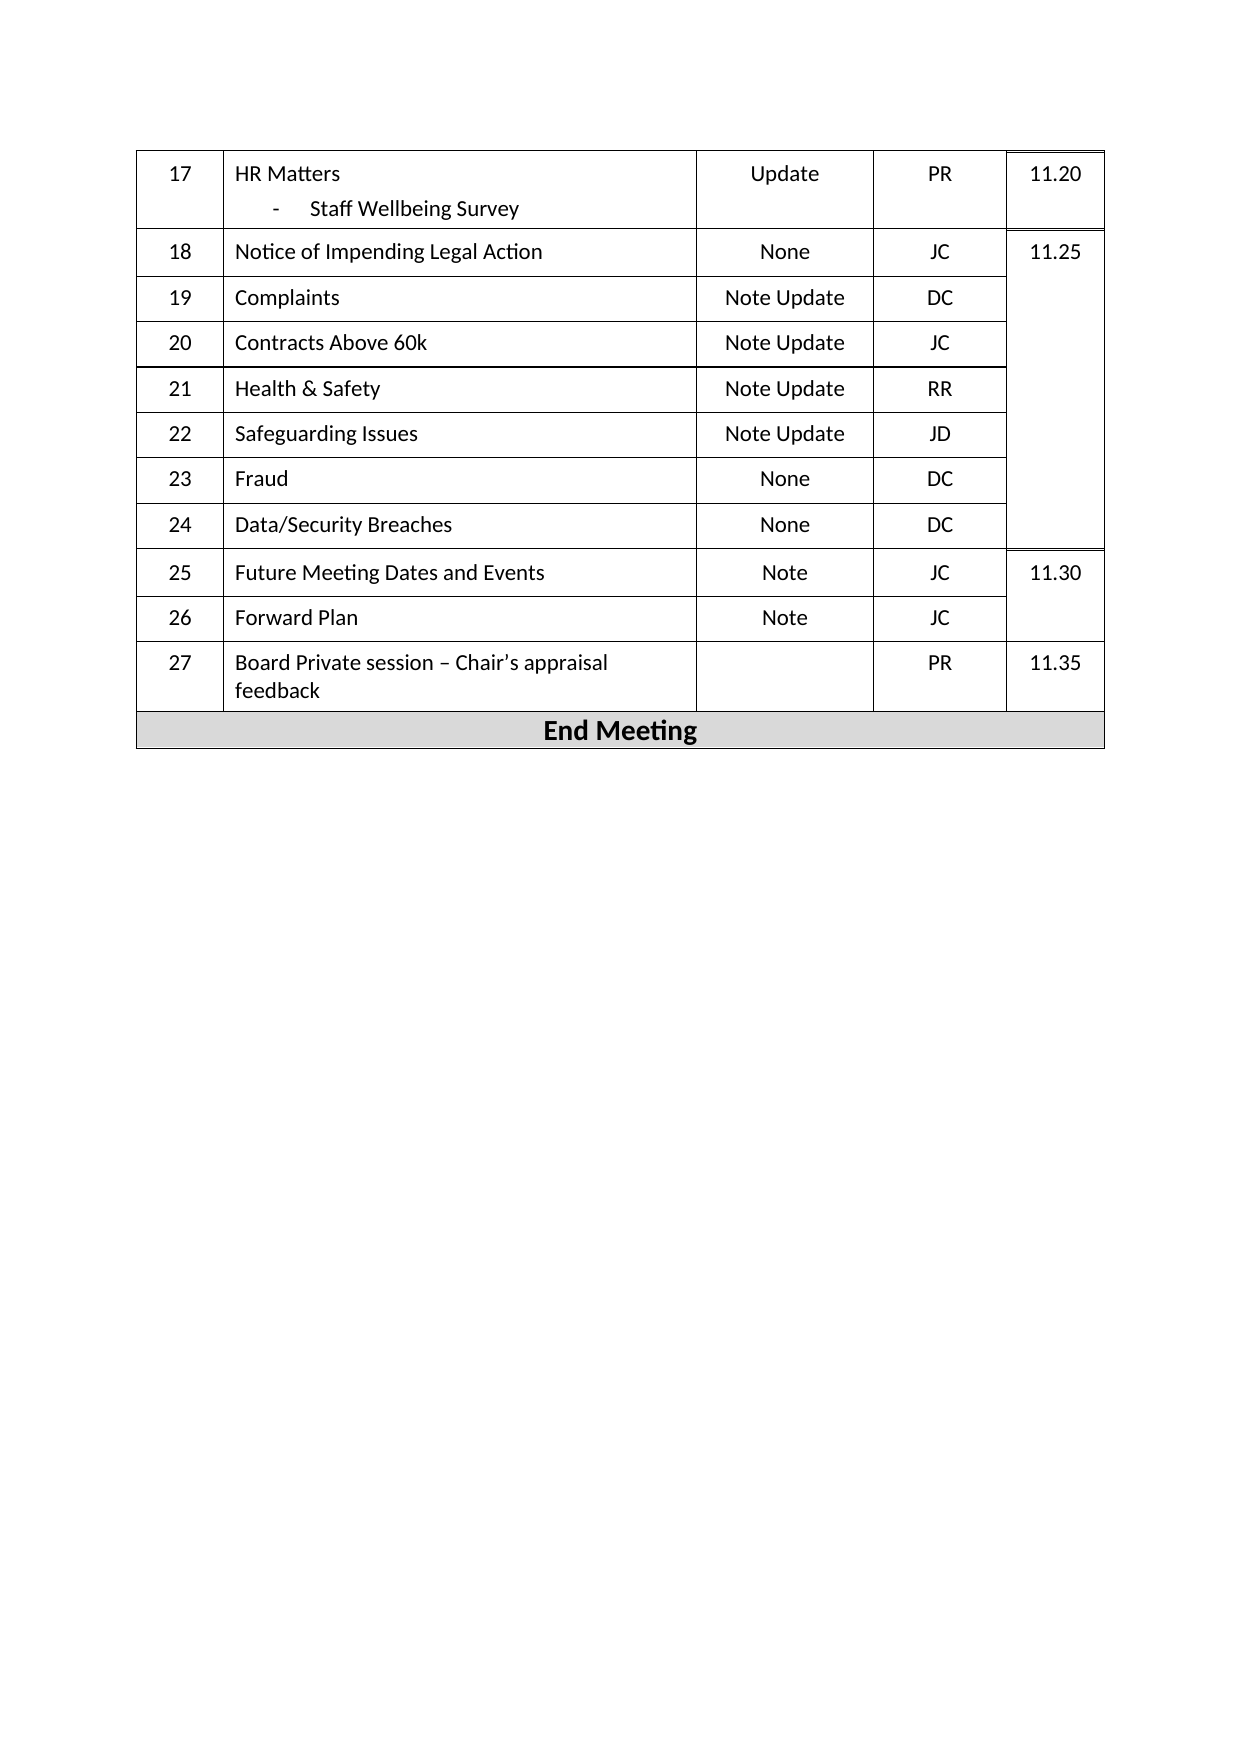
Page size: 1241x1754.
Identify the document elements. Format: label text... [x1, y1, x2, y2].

table_cell 21 [137, 368, 223, 412]
table_cell HR Matters Staff Wellbeing Survey [224, 151, 696, 228]
table_cell Safeguarding Issues [224, 413, 696, 457]
table_cell PR [874, 151, 1006, 228]
table_cell 27 [137, 642, 223, 711]
table_cell None [697, 458, 873, 503]
table_cell 25 [137, 549, 223, 596]
table_cell [697, 642, 873, 711]
table_cell Fraud [224, 458, 696, 503]
table_cell Data/Security Breaches [224, 504, 696, 548]
table_cell Note Update [697, 277, 873, 321]
table_cell 11.35 [1007, 642, 1104, 711]
table_cell 11.30 [1007, 551, 1104, 641]
table_cell None [697, 229, 873, 276]
table_cell JC [874, 597, 1006, 641]
table_cell Update [697, 151, 873, 228]
table_cell Complaints [224, 277, 696, 321]
table_cell Note Update [697, 322, 873, 366]
table_cell Future Meeting Dates and Events [224, 549, 696, 596]
table_cell DC [874, 458, 1006, 503]
table_cell 11.20 [1007, 153, 1104, 228]
table_cell 18 [137, 229, 223, 276]
table_cell Forward Plan [224, 597, 696, 641]
table_cell DC [874, 504, 1006, 548]
table_cell Note [697, 549, 873, 596]
table_cell DC [874, 277, 1006, 321]
table_cell JC [874, 549, 1006, 596]
table_cell Board Private session – Chair’s appraisal feedback [224, 642, 696, 711]
table_cell End Meeting [137, 712, 1104, 747]
table_cell 26 [137, 597, 223, 641]
table_cell 20 [137, 322, 223, 366]
table_cell PR [874, 642, 1006, 711]
table_cell Note [697, 597, 873, 641]
table_cell 19 [137, 277, 223, 321]
table_cell Note Update [697, 368, 873, 412]
table_cell JC [874, 322, 1006, 366]
table_cell None [697, 504, 873, 548]
table_cell RR [874, 368, 1006, 412]
table_cell 24 [137, 504, 223, 548]
table_cell Contracts Above 60k [224, 322, 696, 366]
table_cell 11.25 [1007, 231, 1104, 548]
table_cell JC [874, 229, 1006, 276]
table_cell Health & Safety [224, 368, 696, 412]
table_cell 17 [137, 151, 223, 228]
table_cell Note Update [697, 413, 873, 457]
table_cell 23 [137, 458, 223, 503]
table_cell Notice of Impending Legal Action [224, 229, 696, 276]
table_cell 22 [137, 413, 223, 457]
table_cell JD [874, 413, 1006, 457]
